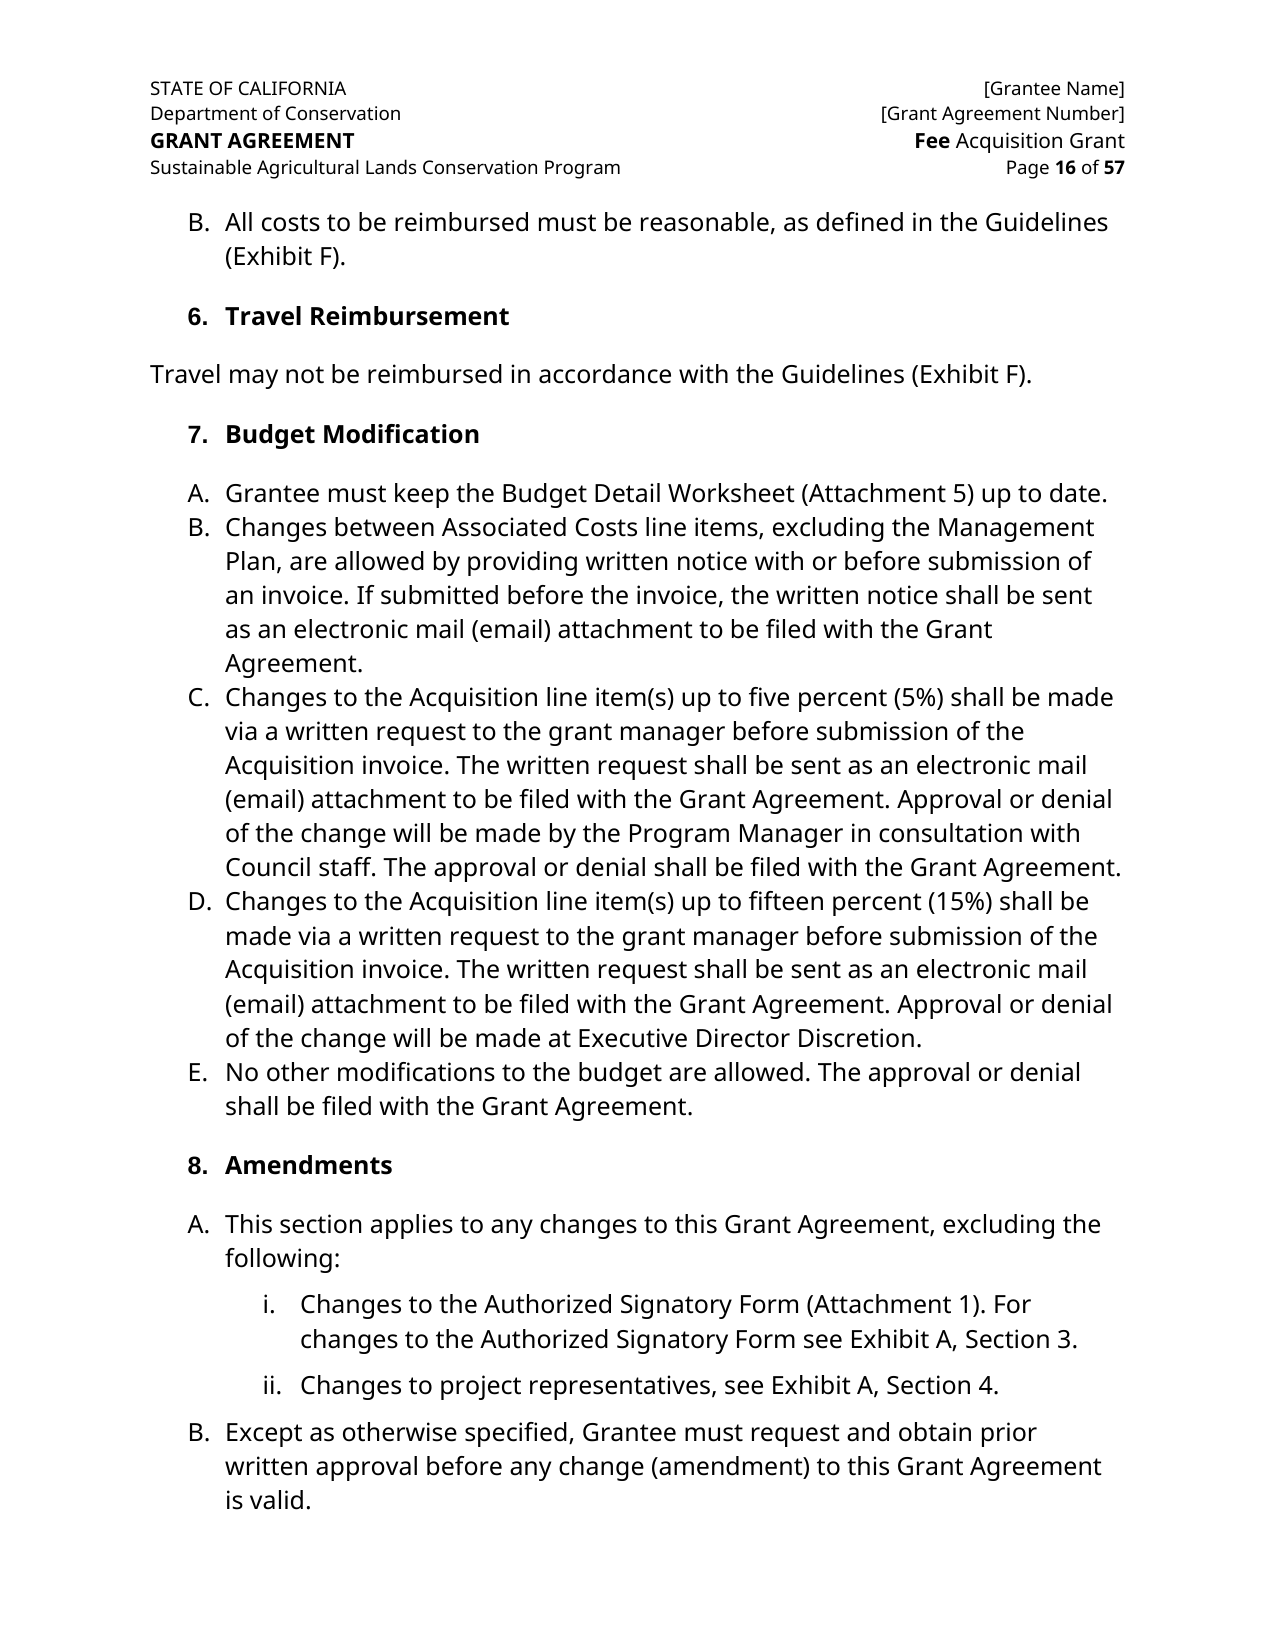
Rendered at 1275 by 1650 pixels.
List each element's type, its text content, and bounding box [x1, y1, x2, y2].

subtitle Budget Modification [187, 416, 1068, 450]
list Except as otherwise specified, Grantee must request and obtain prior written approval before any change (amendment) to this Grant Agreement is valid. [187, 1414, 1125, 1517]
subtitle Travel Reimbursement [187, 298, 1068, 332]
subtitle Amendments [187, 1147, 1068, 1182]
list No other modifications to the budget are allowed. The approval or denial shall be filed with the Grant Agreement. [187, 1054, 1125, 1122]
list All costs to be reimbursed must be reasonable, as defined in the Guidelines (Exhibit F). [187, 205, 1125, 273]
list Changes to the Authorized Signatory Form (Attachment 1). For changes to the Authorized Signatory Form see Exhibit A, Section 3. [262, 1287, 1125, 1355]
list Changes to the Acquisition line item(s) up to five percent (5%) shall be made via a written request to the grant manager before submission of the Acquisition invoice. The written request shall be sent as an electronic mail (email) attachment to be filed with the Grant Agreement. Approval or denial of the change will be made by the Program Manager in consultation with Council staff. The approval or denial shall be filed with the Grant Agreement. [187, 680, 1125, 884]
list Grantee must keep the Budget Detail Worksheet (Attachment 5) up to date. [187, 475, 1125, 509]
text Travel may not be reimbursed in accordance with the Guidelines (Exhibit F). [150, 357, 1125, 391]
list Changes to the Acquisition line item(s) up to fifteen percent (15%) shall be made via a written request to the grant manager before submission of the Acquisition invoice. The written request shall be sent as an electronic mail (email) attachment to be filed with the Grant Agreement. Approval or denial of the change will be made at Executive Director Discretion. [187, 884, 1125, 1054]
list Changes to project representatives, see Exhibit A, Section 4. [262, 1368, 1125, 1402]
list This section applies to any changes to this Grant Agreement, excluding the following: [187, 1207, 1125, 1275]
list Changes between Associated Costs line items, excluding the Management Plan, are allowed by providing written notice with or before submission of an invoice. If submitted before the invoice, the written notice shall be sent as an electronic mail (email) attachment to be filed with the Grant Agreement. [187, 509, 1125, 680]
